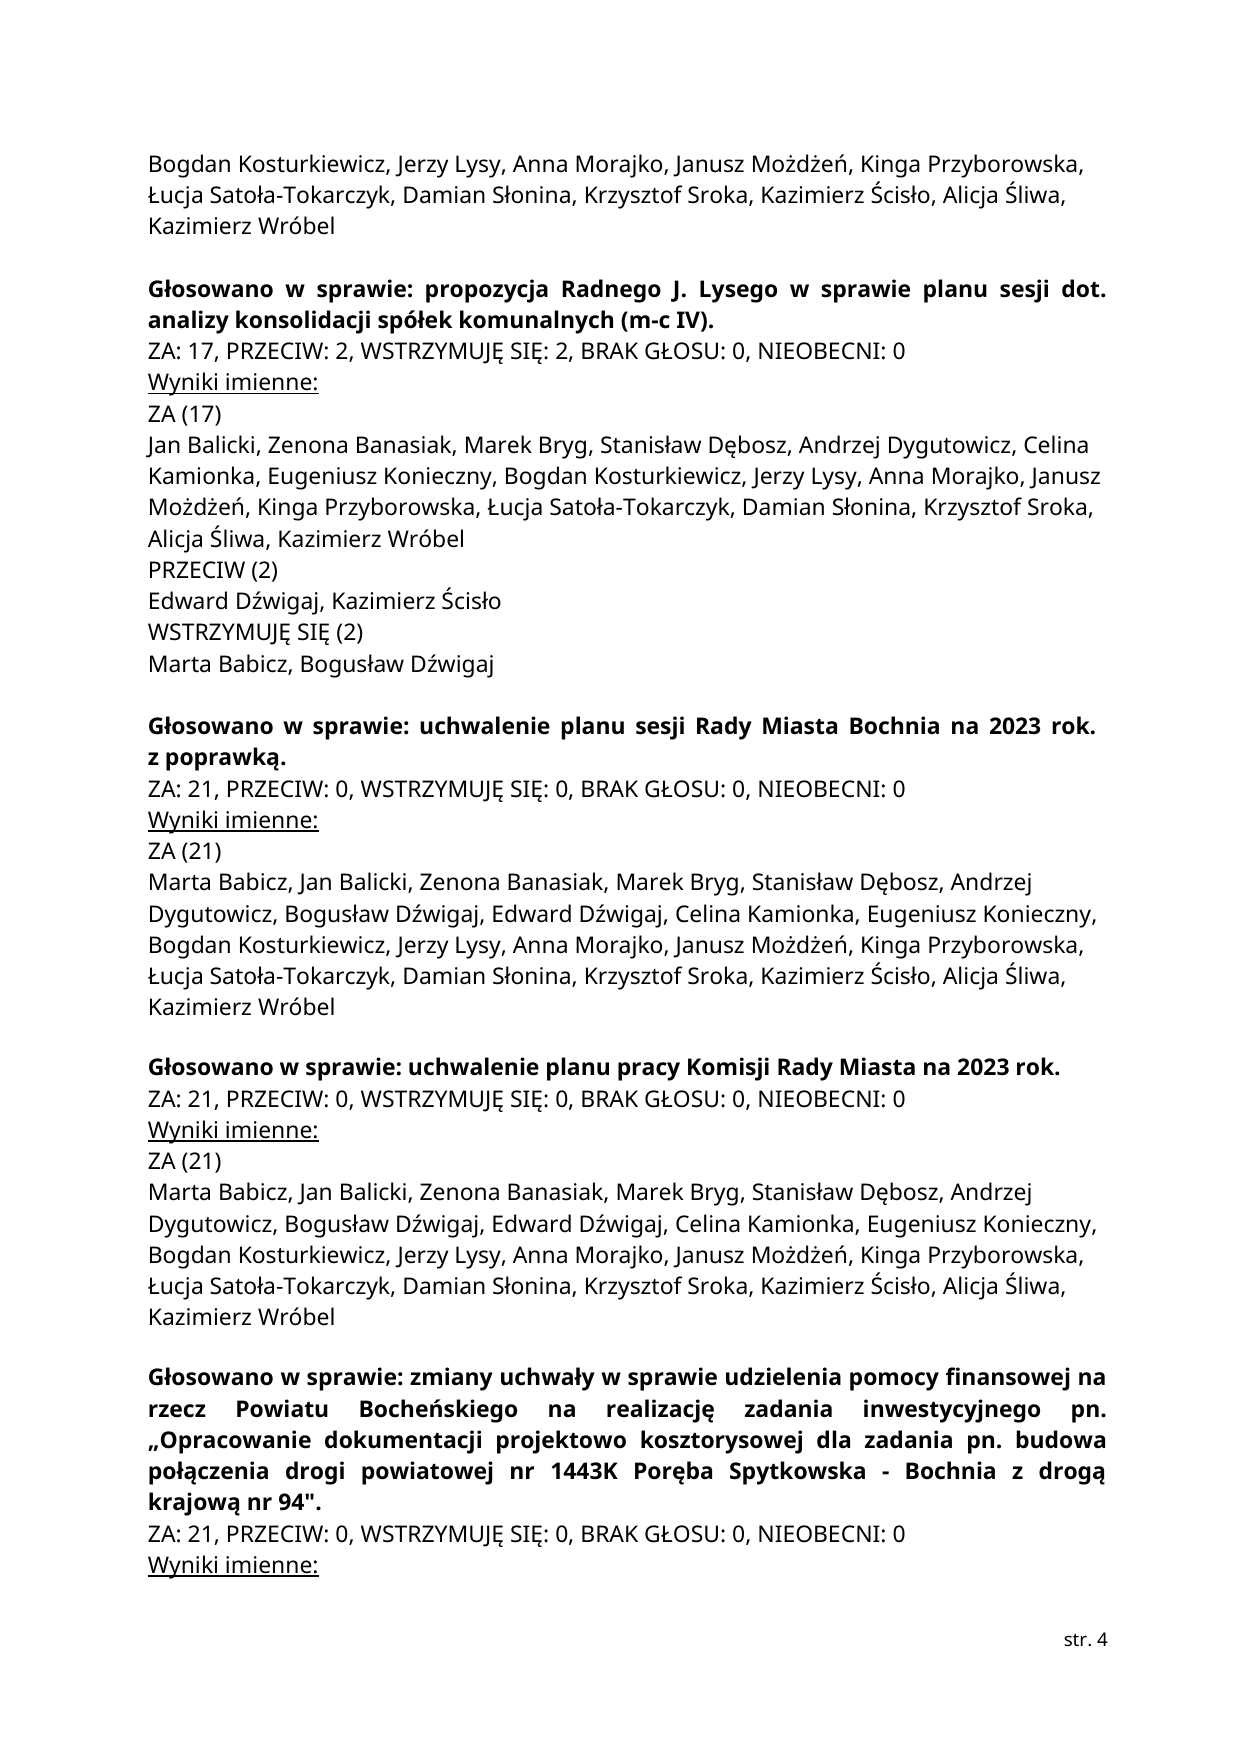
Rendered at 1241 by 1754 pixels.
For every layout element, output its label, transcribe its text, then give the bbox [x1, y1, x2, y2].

text Głosowano w sprawie: zmiany uchwały w sprawie udzielenia pomocy finansowej na rzecz Powiatu Bocheńskiego na realizację zadania inwestycyjnego pn. „Opracowanie dokumentacji projektowo kosztorysowej dla zadania pn. budowa połączenia drogi powiatowej nr 1443K Poręba Spytkowska - Bochnia z drogą krajową nr 94". [148, 1361, 1107, 1518]
text ZA: 17, PRZECIW: 2, WSTRZYMUJĘ SIĘ: 2, BRAK GŁOSU: 0, NIEOBECNI: 0 Wyniki imienne: ZA (17) Jan Balicki, Zenona Banasiak, Marek Bryg, Stanisław Dębosz, Andrzej Dygutowicz, Celina Kamionka, Eugeniusz Konieczny, Bogdan Kosturkiewicz, Jerzy Lysy, Anna Morajko, Janusz Możdżeń, Kinga Przyborowska, Łucja Satoła-Tokarczyk, Damian Słonina, Krzysztof Sroka, Alicja Śliwa, Kazimierz Wróbel PRZECIW (2) Edward Dźwigaj, Kazimierz Ścisło WSTRZYMUJĘ SIĘ (2) Marta Babicz, Bogusław Dźwigaj [148, 335, 1107, 679]
text Głosowano w sprawie: uchwalenie planu pracy Komisji Rady Miasta na 2023 rok. [148, 1051, 1107, 1083]
text Głosowano w sprawie: propozycja Radnego J. Lysego w sprawie planu sesji dot. analizy konsolidacji spółek komunalnych (m-c IV). [148, 273, 1107, 335]
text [148, 1518, 1107, 1580]
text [148, 148, 1107, 241]
text Głosowano w sprawie: uchwalenie planu sesji Rady Miasta Bochnia na 2023 rok. z poprawką. [148, 710, 1107, 773]
